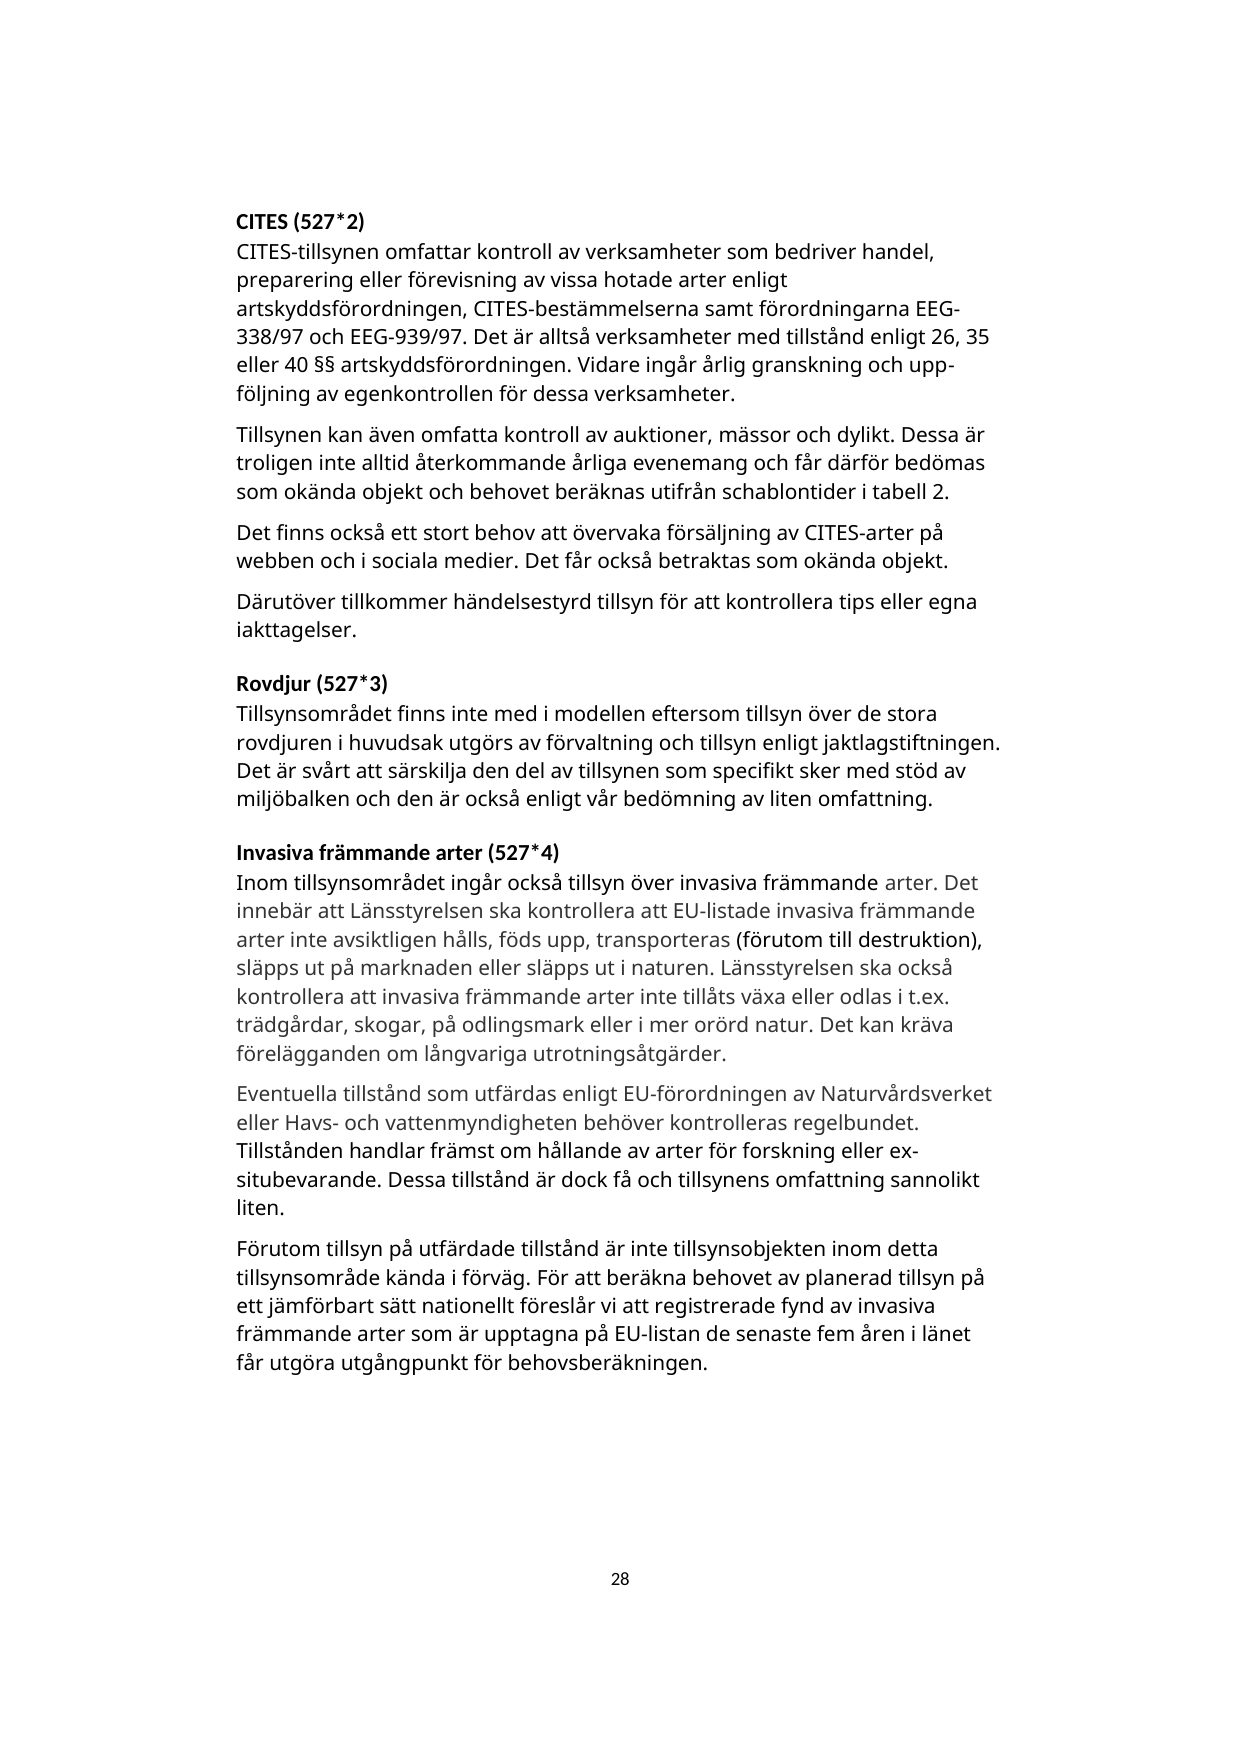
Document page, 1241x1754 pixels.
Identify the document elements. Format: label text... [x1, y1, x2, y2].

text Det finns också ett stort behov att övervaka försäljning av CITES-arter på webben och i sociala medier. Det får också betraktas som okända objekt. [236, 518, 1004, 575]
subtitle Invasiva främmande arter (527*4) [236, 838, 1004, 866]
text Eventuella tillstånd som utfärdas enligt EU-förordningen av Naturvårdsverket eller Havs- och vattenmyndigheten behöver kontrolleras regelbundet. Tillstånden handlar främst om hållande av arter för forskning eller ex-situbevarande. Dessa tillstånd är dock få och tillsynens omfattning sannolikt liten. [236, 1079, 1004, 1222]
text Förutom tillsyn på utfärdade tillstånd är inte tillsynsobjekten inom detta tillsynsområde kända i förväg. För att beräkna behovet av planerad tillsyn på ett jämförbart sätt nationellt föreslår vi att registrerade fynd av invasiva främmande arter som är upptagna på EU-listan de senaste fem åren i länet får utgöra utgångpunkt för behovsberäkningen. [236, 1234, 1004, 1376]
text CITES-tillsynen omfattar kontroll av verksamheter som bedriver handel, preparering eller förevisning av vissa hotade arter enligt artskyddsförordningen, CITES-bestämmelserna samt förordningarna EEG-338/97 och EEG-939/97. Det är alltså verksamheter med tillstånd enligt 26, 35 eller 40 §§ artskyddsförordningen. Vidare ingår årlig granskning och uppföljning av egenkontrollen för dessa verksamheter. [236, 237, 1004, 407]
subtitle Rovdjur (527*3) [236, 669, 1004, 697]
text Därutöver tillkommer händelsestyrd tillsyn för att kontrollera tips eller egna iakttagelser. [236, 587, 1004, 644]
text Tillsynsområdet finns inte med i modellen eftersom tillsyn över de stora rovdjuren i huvudsak utgörs av förvaltning och tillsyn enligt jaktlagstiftningen. Det är svårt att särskilja den del av tillsynen som specifikt sker med stöd av miljöbalken och den är också enligt vår bedömning av liten omfattning. [236, 699, 1004, 813]
text Tillsynen kan även omfatta kontroll av auktioner, mässor och dylikt. Dessa är troligen inte alltid återkommande årliga evenemang och får därför bedömas som okända objekt och behovet beräknas utifrån schablontider i tabell 2. [236, 420, 1004, 505]
subtitle CITES (527*2) [236, 207, 1004, 235]
text Inom tillsynsområdet ingår också tillsyn över invasiva främmande arter. Det innebär att Länsstyrelsen ska kontrollera att EU-listade invasiva främmande arter inte avsiktligen hålls, föds upp, transporteras (förutom till destruktion), släpps ut på marknaden eller släpps ut i naturen. Länsstyrelsen ska också kontrollera att invasiva främmande arter inte tillåts växa eller odlas i t.ex. trädgårdar, skogar, på odlingsmark eller i mer orörd natur. Det kan kräva förelägganden om långvariga utrotningsåtgärder. [236, 868, 1004, 1067]
